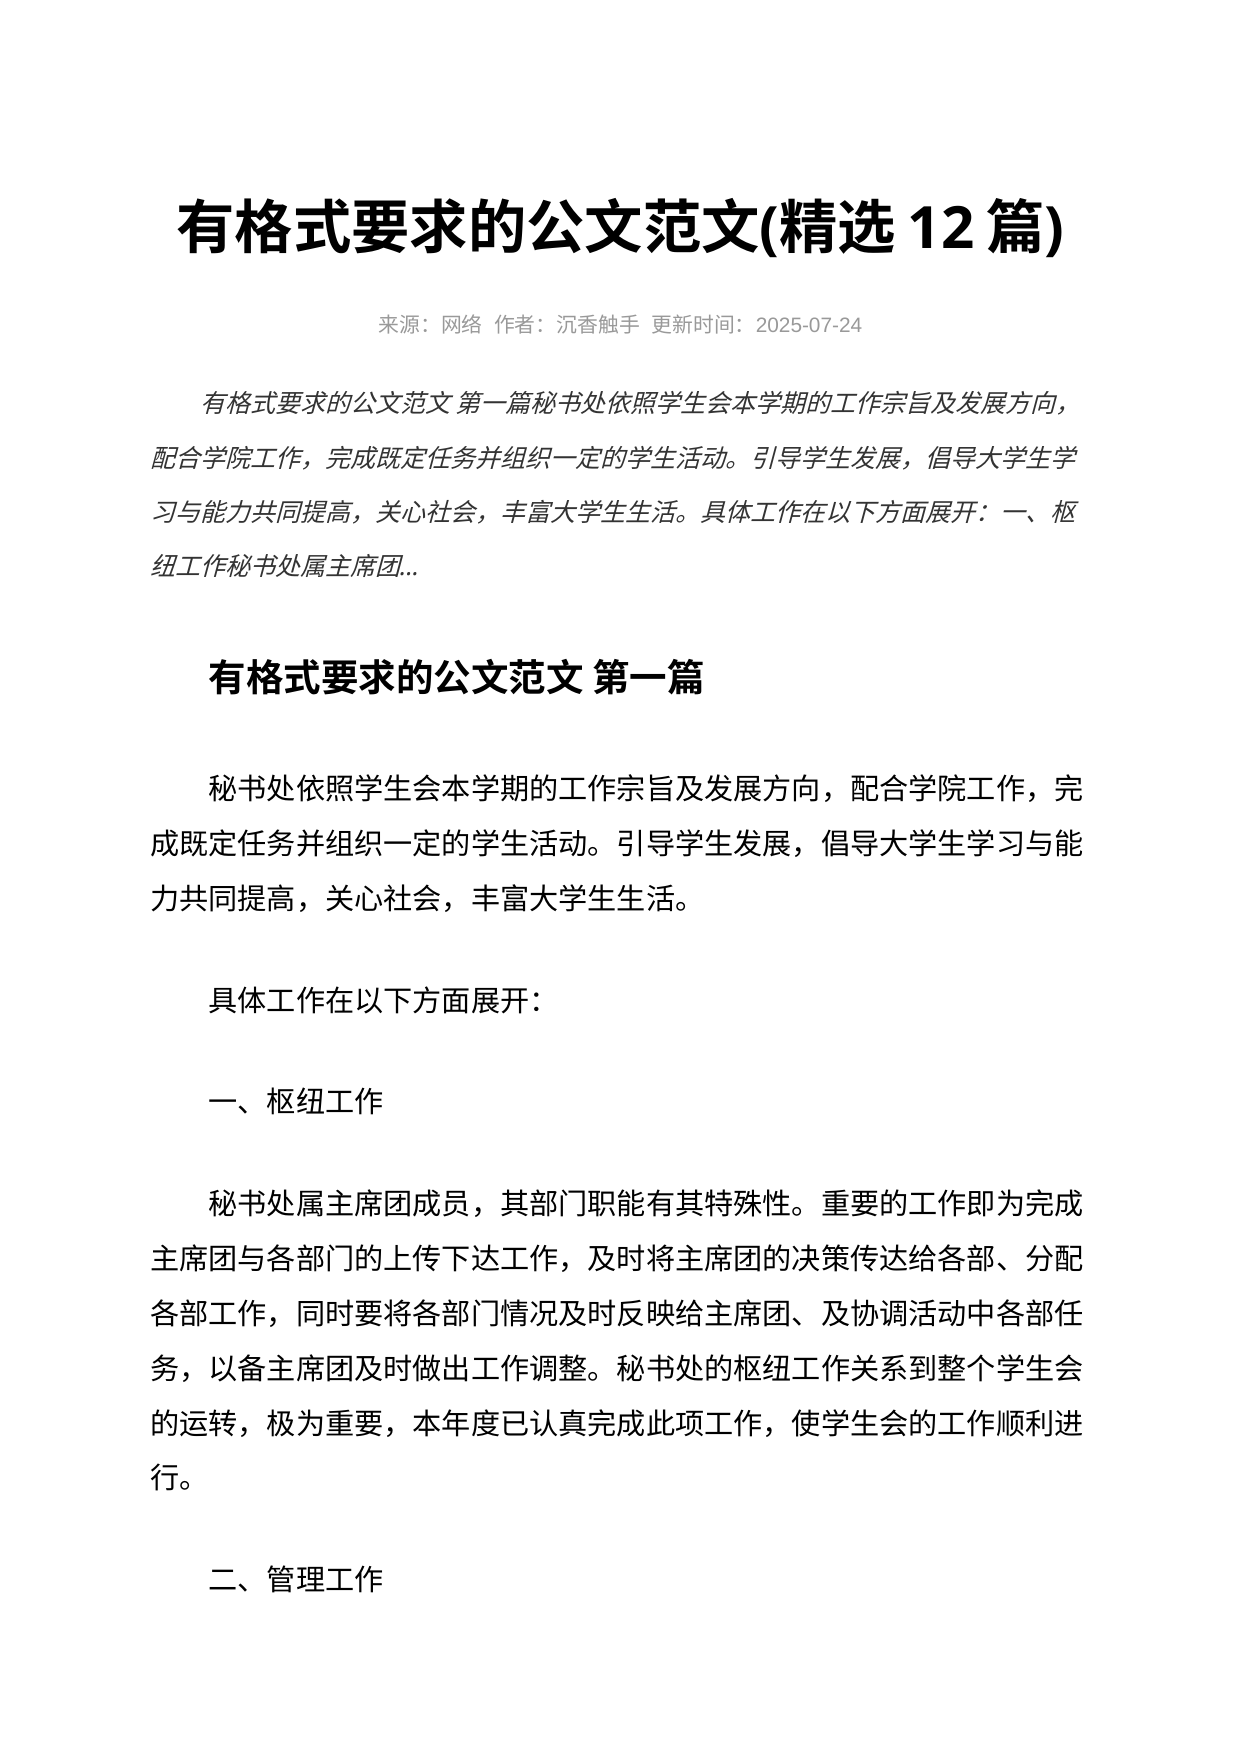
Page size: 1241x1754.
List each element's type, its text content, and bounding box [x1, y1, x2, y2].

text 秘书处依照学生会本学期的工作宗旨及发展方向，配合学院工作，完成既定任务并组织一定的学生活动。引导学生发展，倡导大学生学习与能力共同提高，关心社会，丰富大学生生活。 [150, 766, 1090, 918]
text 秘书处属主席团成员，其部门职能有其特殊性。重要的工作即为完成主席团与各部门的上传下达工作，及时将主席团的决策传达给各部、分配各部工作，同时要将各部门情况及时反映给主席团、及协调活动中各部任务，以备主席团及时做出工作调整。秘书处的枢纽工作关系到整个学生会的运转，极为重要，本年度已认真完成此项工作，使学生会的工作顺利进行。 [150, 1181, 1090, 1497]
text 有格式要求的公文范文 第一篇秘书处依照学生会本学期的工作宗旨及发展方向，配合学院工作，完成既定任务并组织一定的学生活动。引导学生发展，倡导大学生学习与能力共同提高，关心社会，丰富大学生生活。具体工作在以下方面展开：一、枢纽工作秘书处属主席团... [150, 384, 1090, 583]
text 一、枢纽工作 [150, 1079, 1090, 1121]
subtitle 有格式要求的公文范文(精选12篇) [150, 181, 1090, 266]
text 二、管理工作 [150, 1557, 1090, 1599]
text 有格式要求的公文范文 第一篇 [150, 648, 1090, 702]
text 具体工作在以下方面展开： [150, 977, 1090, 1019]
text 来源：网络 作者：沉香触手 更新时间：2025-07-24 [150, 313, 1090, 337]
